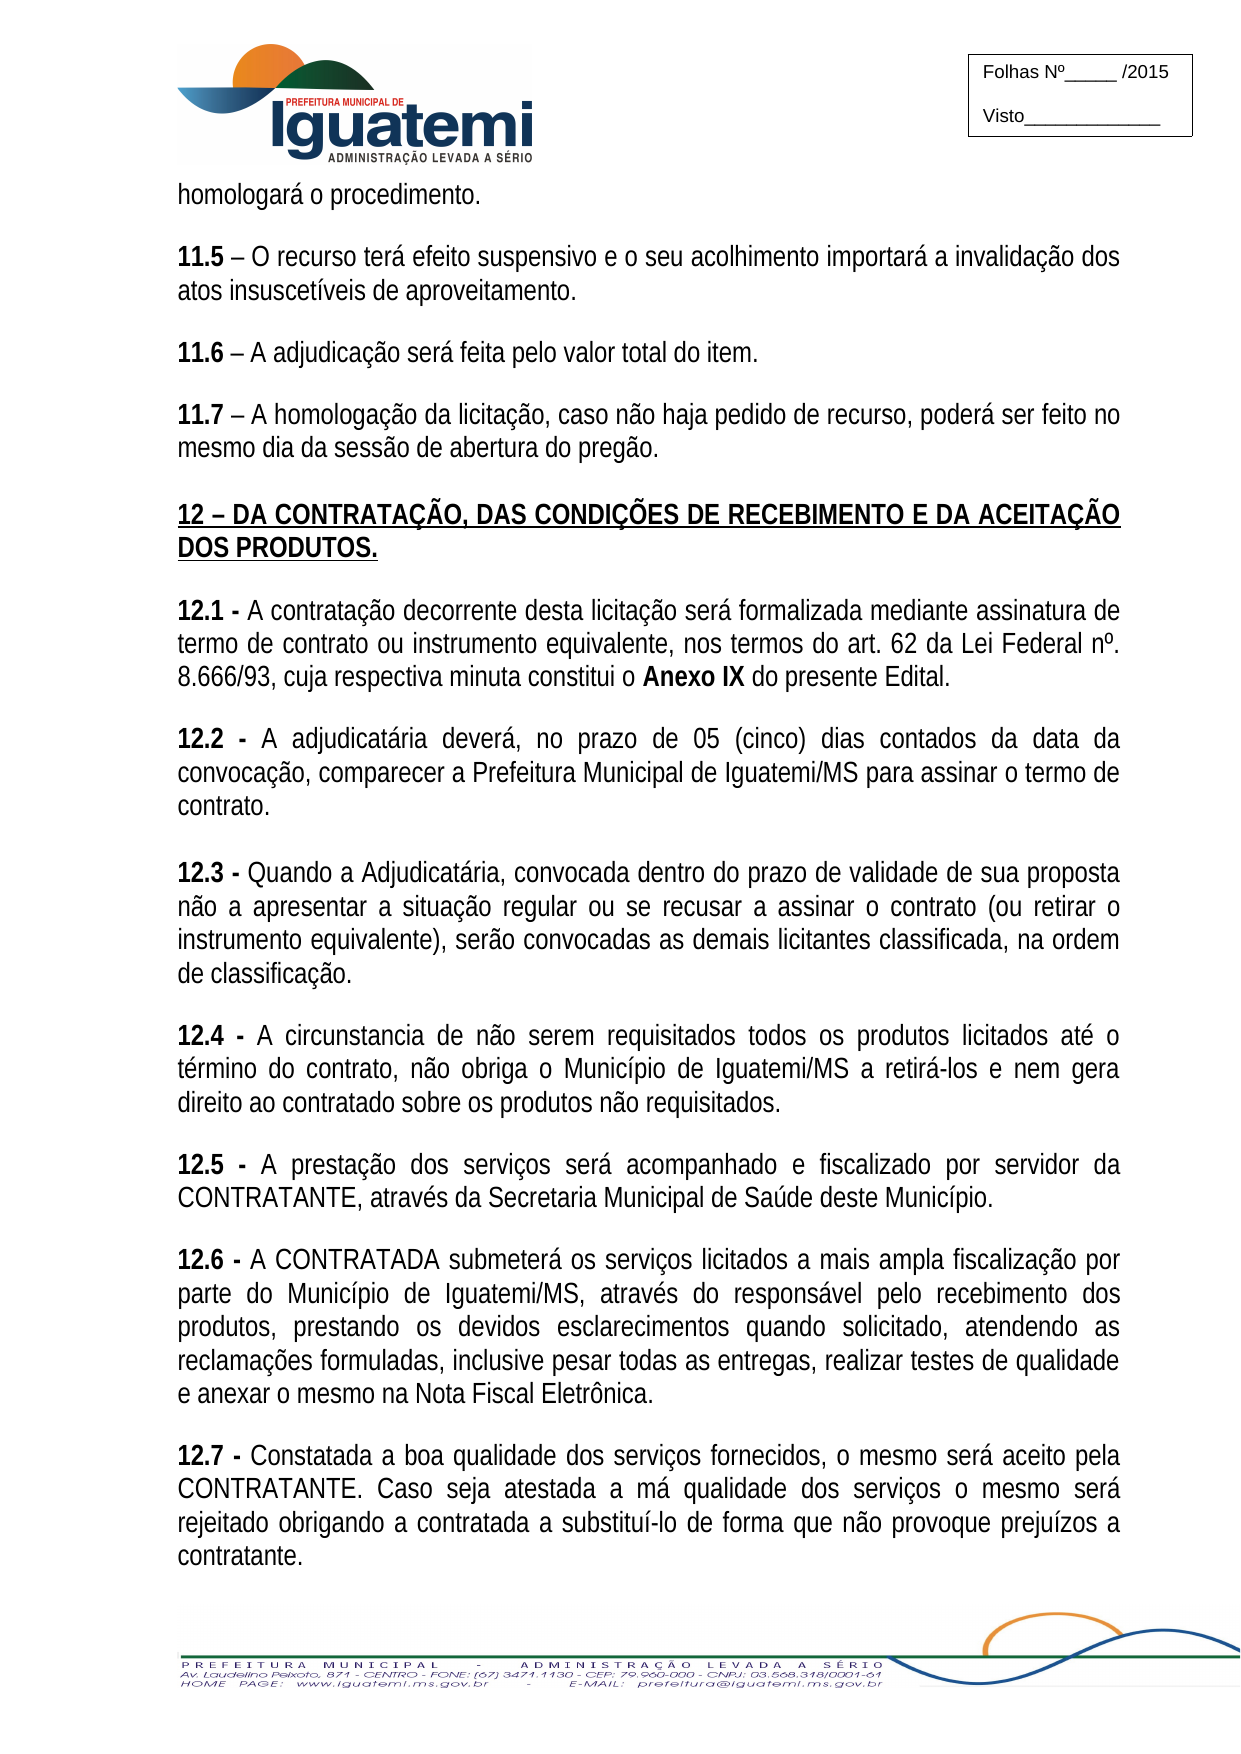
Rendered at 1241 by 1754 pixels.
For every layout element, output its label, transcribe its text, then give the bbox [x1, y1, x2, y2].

text 11.6 – A adjudicação será feita pelo valor total do item. [177, 335, 1122, 368]
text 12.3 - Quando a Adjudicatária, convocada dentro do prazo de validade de sua proposta não a apresentar a situação regular ou se recusar a assinar o contrato (ou retirar o instrumento equivalente), serão convocadas as demais licitantes classificada, na ordem de classificação. [177, 855, 1122, 989]
text 12.6 - A CONTRATADA submeterá os serviços licitados a mais ampla fiscalização por parte do Município de Iguatemi/MS, através do responsável pelo recebimento dos produtos, prestando os devidos esclarecimentos quando solicitado, atendendo as reclamações formuladas, inclusive pesar todas as entregas, realizar testes de qualidade e anexar o mesmo na Nota Fiscal Eletrônica. [177, 1242, 1122, 1409]
text 11.5 – O recurso terá efeito suspensivo e o seu acolhimento importará a invalidação dos atos insuscetíveis de aproveitamento. [177, 239, 1122, 306]
text 12 – DA CONTRATAÇÃO, DAS CONDIÇÕES DE RECEBIMENTO E DA ACEITAÇÃO DOS PRODUTOS. [177, 497, 1122, 564]
picture [177, 44, 532, 165]
text 12.7 - Constatada a boa qualidade dos serviços fornecidos, o mesmo será aceito pela CONTRATANTE. Caso seja atestada a má qualidade dos serviços o mesmo será rejeitado obrigando a contratada a substituí-lo de forma que não provoque prejuízos a contratante. [177, 1438, 1122, 1572]
text 12.1 - A contratação decorrente desta licitação será formalizada mediante assinatura de termo de contrato ou instrumento equivalente, nos termos do art. 62 da Lei Federal nº. 8.666/93, cuja respectiva minuta constitui o Anexo IX do presente Edital. [177, 593, 1122, 693]
picture [177, 1604, 1241, 1688]
text 12.5 - A prestação dos serviços será acompanhado e fiscalizado por servidor da CONTRATANTE, através da Secretaria Municipal de Saúde deste Município. [177, 1147, 1122, 1214]
text 12.4 - A circunstancia de não serem requisitados todos os produtos licitados até o término do contrato, não obriga o Município de Iguatemi/MS a retirá-los e nem gera direito ao contratado sobre os produtos não requisitados. [177, 1018, 1122, 1118]
text 11.7 – A homologação da licitação, caso não haja pedido de recurso, poderá ser feito no mesmo dia da sessão de abertura do pregão. [177, 397, 1122, 464]
text 12.2 - A adjudicatária deverá, no prazo de 05 (cinco) dias contados da data da convocação, comparecer a Prefeitura Municipal de Iguatemi/MS para assinar o termo de contrato. [177, 722, 1122, 822]
